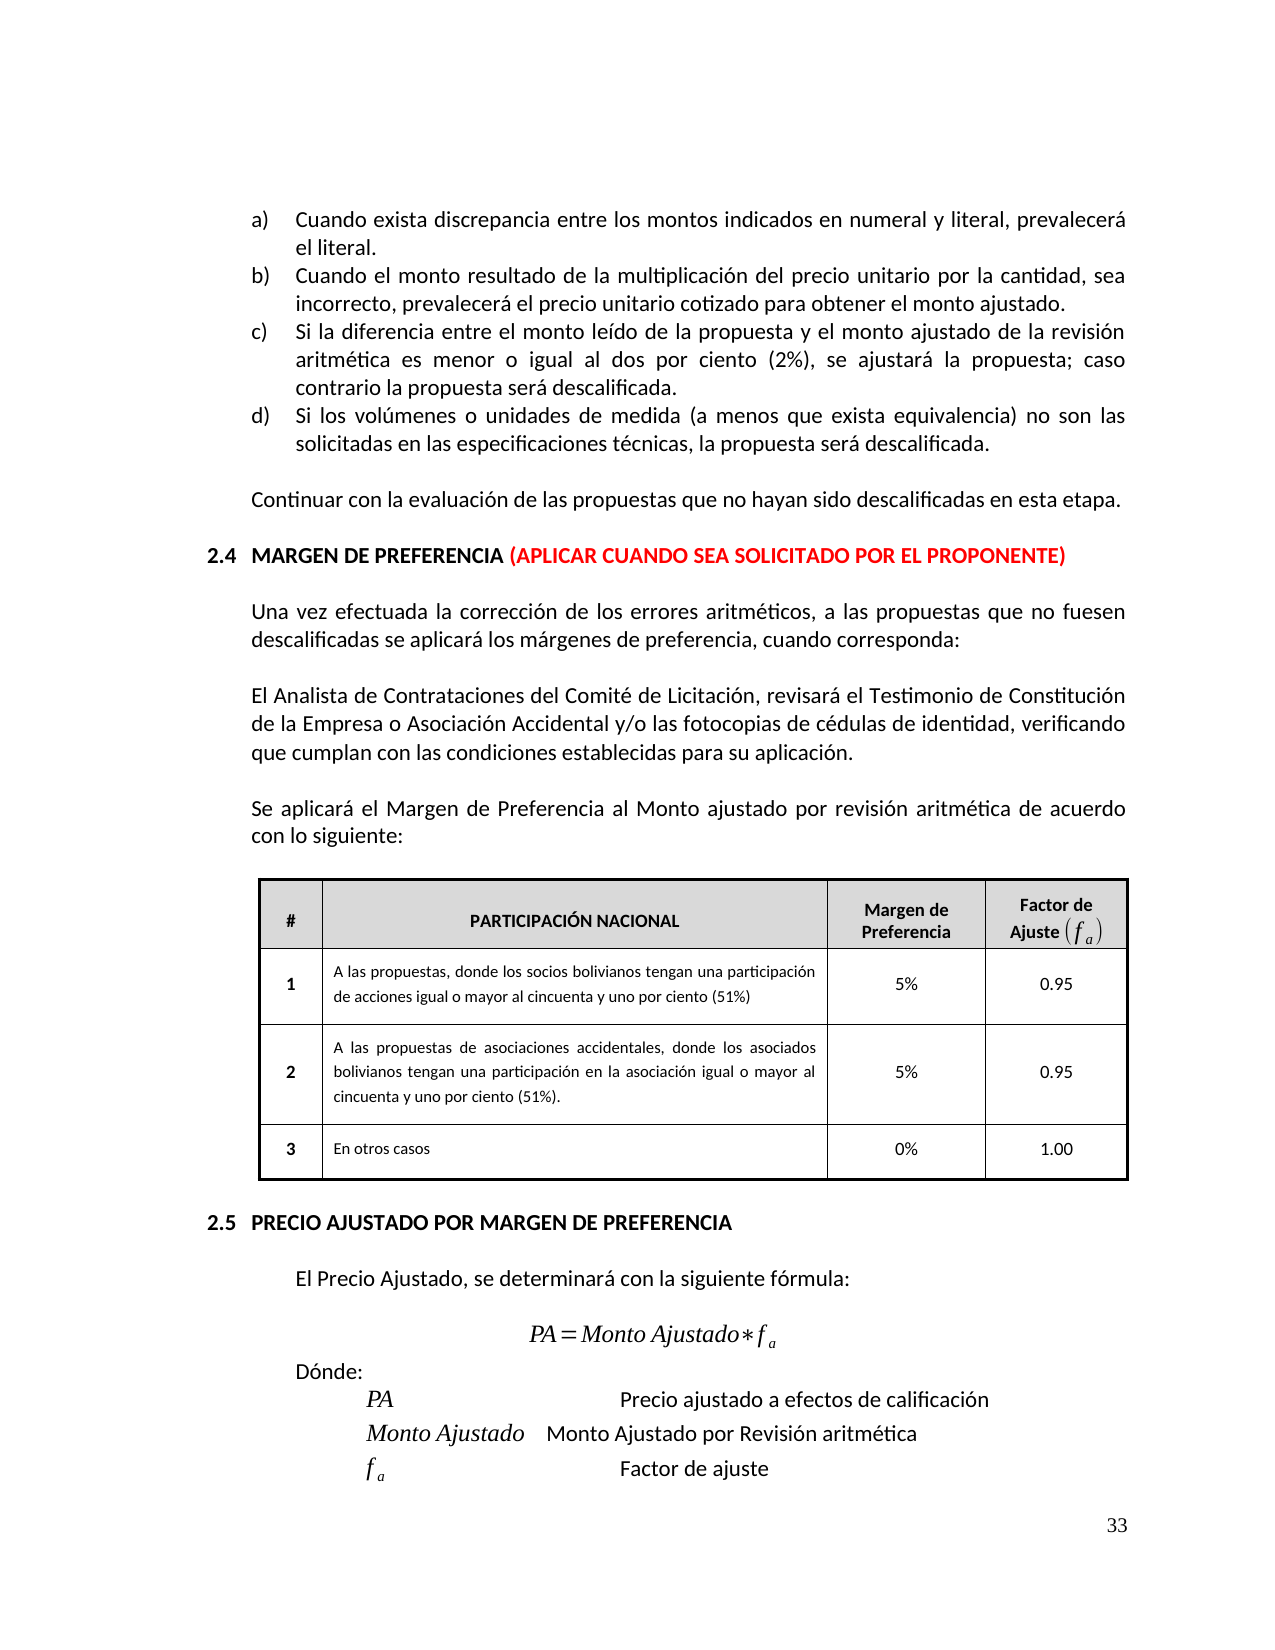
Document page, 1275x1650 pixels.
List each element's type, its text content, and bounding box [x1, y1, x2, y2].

list Cuando exista discrepancia entre los montos indicados en numeral y literal, prevalecerá el literal. [251, 205, 1127, 261]
table_cell 2 [261, 1025, 322, 1124]
text El Precio Ajustado, se determinará con la siguiente fórmula: [222, 1264, 1127, 1293]
text El Analista de Contrataciones del Comité de Licitación, revisará el Testimonio de Constitución de la Empresa o Asociación Accidental y/o las fotocopias de cédulas de identidad, verificando que cumplan con las condiciones establecidas para su aplicación. [251, 682, 1127, 766]
table_cell 0.95 [986, 949, 1126, 1024]
table_cell 5% [828, 949, 985, 1024]
text Continuar con la evaluación de las propuestas que no hayan sido descalificadas en esta etapa. [251, 485, 1127, 513]
table_cell 5% [828, 1025, 985, 1124]
table_cell 1.00 [986, 1125, 1126, 1177]
table_cell 0.95 [986, 1025, 1126, 1124]
table_cell 3 [261, 1125, 322, 1177]
text Una vez efectuada la corrección de los errores aritméticos, a las propuestas que no fuesen descalificadas se aplicará los márgenes de preferencia, cuando corresponda: [251, 597, 1127, 653]
text Monto Ajustado por Revisión aritmética [284, 1419, 1127, 1448]
table_cell A las propuestas, donde los socios bolivianos tengan una participación de acciones igual o mayor al cincuenta y uno por ciento (51%) [323, 949, 827, 1024]
text Factor de ajuste [365, 1453, 1127, 1484]
table_header Margen de Preferencia [828, 881, 985, 948]
table_cell 0% [828, 1125, 985, 1177]
table_cell 1 [261, 949, 322, 1024]
list MARGEN DE PREFERENCIA (APLICAR CUANDO SEA SOLICITADO POR EL PROPONENTE) [207, 541, 1127, 569]
table_header PARTICIPACIÓN NACIONAL [323, 881, 827, 948]
list Si los volúmenes o unidades de medida (a menos que exista equivalencia) no son las solicitadas en las especificaciones técnicas, la propuesta será descalificada. [251, 401, 1127, 457]
list Cuando el monto resultado de la multiplicación del precio unitario por la cantidad, sea incorrecto, prevalecerá el precio unitario cotizado para obtener el monto ajustado. [251, 261, 1127, 317]
list Si la diferencia entre el monto leído de la propuesta y el monto ajustado de la revisión aritmética es menor o igual al dos por ciento (2%), se ajustará la propuesta; caso contrario la propuesta será descalificada. [251, 317, 1127, 401]
text Dónde: [222, 1357, 1127, 1385]
table_header Factor de Ajuste [986, 881, 1126, 948]
text Precio ajustado a efectos de calificación [284, 1385, 1127, 1413]
list PRECIO AJUSTADO POR MARGEN DE PREFERENCIA [207, 1208, 1127, 1237]
table_cell En otros casos [323, 1125, 827, 1177]
table_header # [261, 881, 322, 948]
table_cell A las propuestas de asociaciones accidentales, donde los asociados bolivianos tengan una participación en la asociación igual o mayor al cincuenta y uno por ciento (51%). [323, 1025, 827, 1124]
text Se aplicará el Margen de Preferencia al Monto ajustado por revisión aritmética de acuerdo con lo siguiente: [251, 794, 1127, 850]
